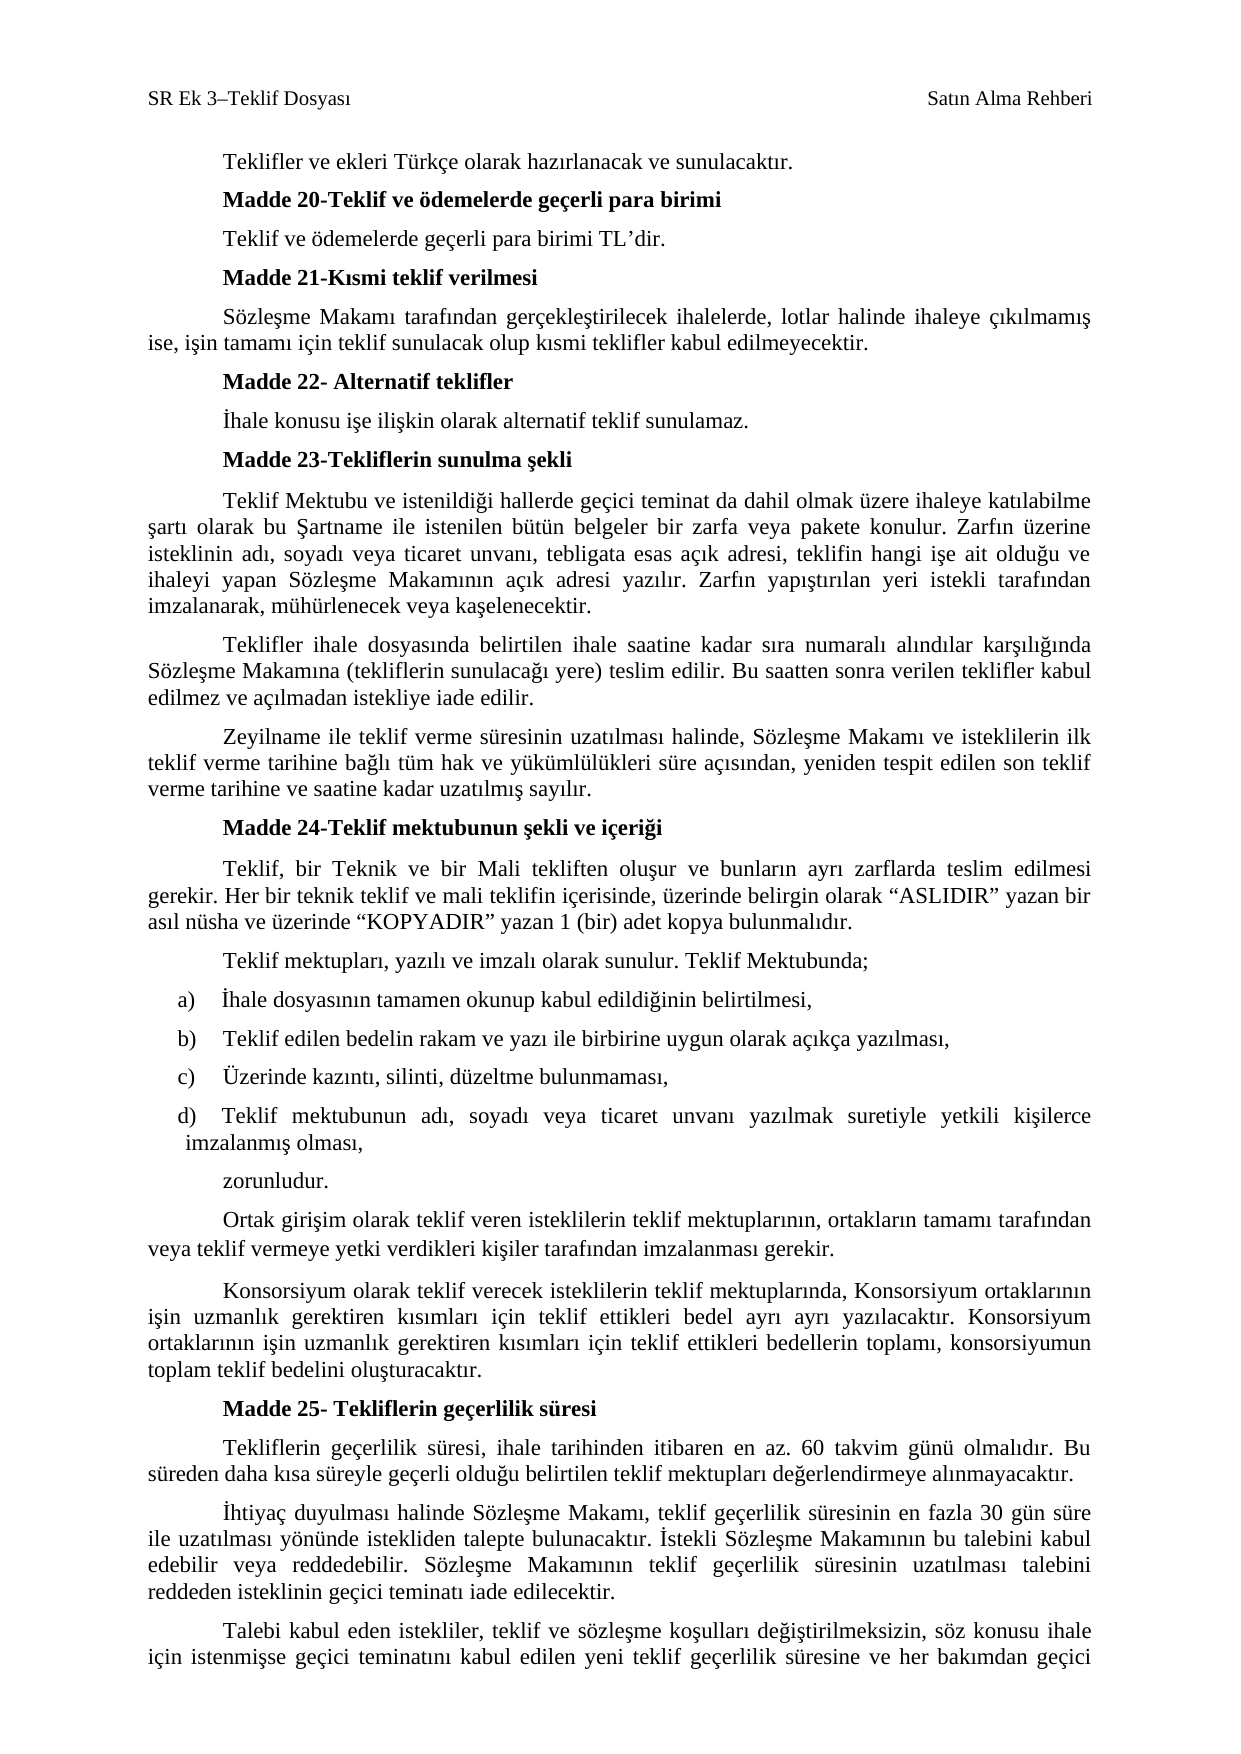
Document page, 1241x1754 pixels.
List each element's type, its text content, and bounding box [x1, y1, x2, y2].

text Tekliflerin geçerlilik süresi, ihale tarihinden itibaren en az. 60 takvim günü olmalıdır. Bu süreden daha kısa süreyle geçerli olduğu belirtilen teklif mektupları değerlendirmeye alınmayacaktır. [148, 1433, 1093, 1486]
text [148, 1617, 1093, 1669]
text Teklif ve ödemelerde geçerli para birimi TL’dir. [148, 225, 1093, 252]
text Sözleşme Makamı tarafından gerçekleştirilecek ihalelerde, lotlar halinde ihaleye çıkılmamış ise, işin tamamı için teklif sunulacak olup kısmi teklifler kabul edilmeyecektir. [148, 303, 1093, 356]
list Teklif mektubunun adı, soyadı veya ticaret unvanı yazılmak suretiyle yetkili kişilerce imzalanmış olması, [177, 1102, 1093, 1155]
list Üzerinde kazıntı, silinti, düzeltme bulunmaması, [177, 1063, 1093, 1090]
text Teklifler ve ekleri Türkçe olarak hazırlanacak ve sunulacaktır. [148, 148, 1093, 174]
text Madde 20-Teklif ve ödemelerde geçerli para birimi [148, 187, 1093, 213]
text zorunludur. [148, 1167, 1093, 1194]
text Madde 22- Alternatif teklifler [148, 368, 1093, 395]
text İhale konusu işe ilişkin olarak alternatif teklif sunulamaz. [148, 407, 1093, 433]
text Konsorsiyum olarak teklif verecek isteklilerin teklif mektuplarında, Konsorsiyum ortaklarının işin uzmanlık gerektiren kısımları için teklif ettikleri bedel ayrı ayrı yazılacaktır. Konsorsiyum ortaklarının işin uzmanlık gerektiren kısımları için teklif ettikleri bedellerin toplamı, konsorsiyumun toplam teklif bedelini oluşturacaktır. [148, 1277, 1093, 1382]
text Teklif, bir Teknik ve bir Mali tekliften oluşur ve bunların ayrı zarflarda teslim edilmesi gerekir. Her bir teknik teklif ve mali teklifin içerisinde, üzerinde belirgin olarak “ASLIDIR” yazan bir asıl nüsha ve üzerinde “KOPYADIR” yazan 1 (bir) adet kopya bulunmalıdır. [148, 855, 1093, 934]
list Teklif edilen bedelin rakam ve yazı ile birbirine uygun olarak açıkça yazılması, [177, 1024, 1093, 1051]
text Teklif Mektubu ve istenildiği hallerde geçici teminat da dahil olmak üzere ihaleye katılabilme şartı olarak bu Şartname ile istenilen bütün belgeler bir zarfa veya pakete konulur. Zarfın üzerine isteklinin adı, soyadı veya ticaret unvanı, tebligata esas açık adresi, teklifin hangi işe ait olduğu ve ihaleyi yapan Sözleşme Makamının açık adresi yazılır. Zarfın yapıştırılan yeri istekli tarafından imzalanarak, mühürlenecek veya kaşelenecektir. [148, 487, 1093, 619]
text İhtiyaç duyulması halinde Sözleşme Makamı, teklif geçerlilik süresinin en fazla 30 gün süre ile uzatılması yönünde istekliden talepte bulunacaktır. İstekli Sözleşme Makamının bu talebini kabul edebilir veya reddedebilir. Sözleşme Makamının teklif geçerlilik süresinin uzatılması talebini reddeden isteklinin geçici teminatı iade edilecektir. [148, 1499, 1093, 1604]
text Ortak girişim olarak teklif veren isteklilerin teklif mektuplarının, ortakların tamamı tarafından veya teklif vermeye yetki verdikleri kişiler tarafından imzalanması gerekir. [148, 1206, 1093, 1262]
text Madde 23-Tekliflerin sunulma şekli [148, 446, 1093, 472]
text Madde 21-Kısmi teklif verilmesi [148, 264, 1093, 291]
text Madde 25- Tekliflerin geçerlilik süresi [148, 1395, 1093, 1421]
list İhale dosyasının tamamen okunup kabul edildiğinin belirtilmesi, [177, 986, 1093, 1012]
text Zeyilname ile teklif verme süresinin uzatılması halinde, Sözleşme Makamı ve isteklilerin ilk teklif verme tarihine bağlı tüm hak ve yükümlülükleri süre açısından, yeniden tespit edilen son teklif verme tarihine ve saatine kadar uzatılmış sayılır. [148, 723, 1093, 802]
text Teklif mektupları, yazılı ve imzalı olarak sunulur. Teklif Mektubunda; [148, 947, 1093, 973]
text Teklifler ihale dosyasında belirtilen ihale saatine kadar sıra numaralı alındılar karşılığında Sözleşme Makamına (tekliflerin sunulacağı yere) teslim edilir. Bu saatten sonra verilen teklifler kabul edilmez ve açılmadan istekliye iade edilir. [148, 631, 1093, 710]
text Madde 24-Teklif mektubunun şekli ve içeriği [148, 814, 1093, 841]
